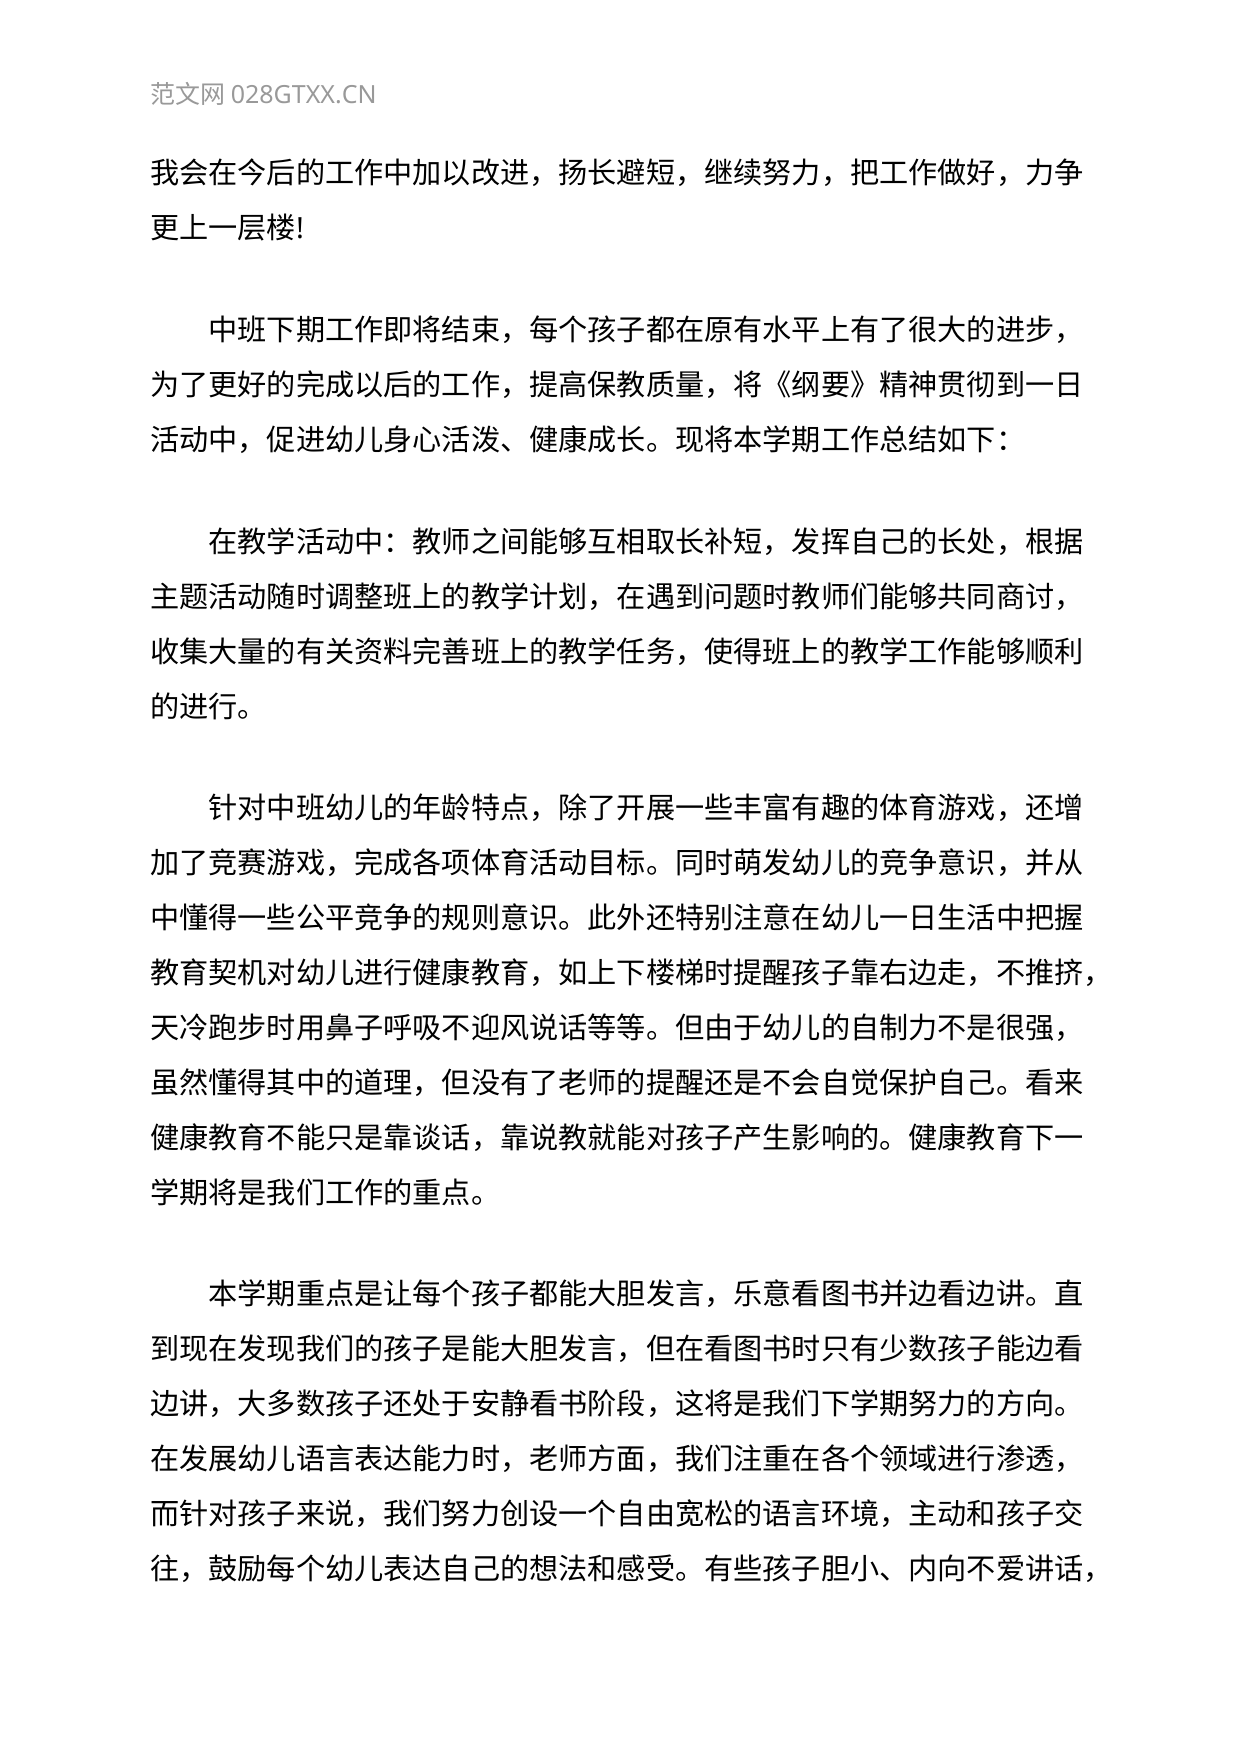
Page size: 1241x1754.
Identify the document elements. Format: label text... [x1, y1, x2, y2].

text 中班下期工作即将结束，每个孩子都在原有水平上有了很大的进步，为了更好的完成以后的工作，提高保教质量，将《纲要》精神贯彻到一日活动中，促进幼儿身心活泼、健康成长。现将本学期工作总结如下： [150, 307, 1090, 459]
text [150, 150, 1090, 247]
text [150, 1271, 1090, 1588]
text 针对中班幼儿的年龄特点，除了开展一些丰富有趣的体育游戏，还增加了竞赛游戏，完成各项体育活动目标。同时萌发幼儿的竞争意识，并从中懂得一些公平竞争的规则意识。此外还特别注意在幼儿一日生活中把握教育契机对幼儿进行健康教育，如上下楼梯时提醒孩子靠右边走，不推挤，天冷跑步时用鼻子呼吸不迎风说话等等。但由于幼儿的自制力不是很强，虽然懂得其中的道理，但没有了老师的提醒还是不会自觉保护自己。看来健康教育不能只是靠谈话，靠说教就能对孩子产生影响的。健康教育下一学期将是我们工作的重点。 [150, 785, 1090, 1211]
text 在教学活动中：教师之间能够互相取长补短，发挥自己的长处，根据主题活动随时调整班上的教学计划，在遇到问题时教师们能够共同商讨，收集大量的有关资料完善班上的教学任务，使得班上的教学工作能够顺利的进行。 [150, 518, 1090, 725]
